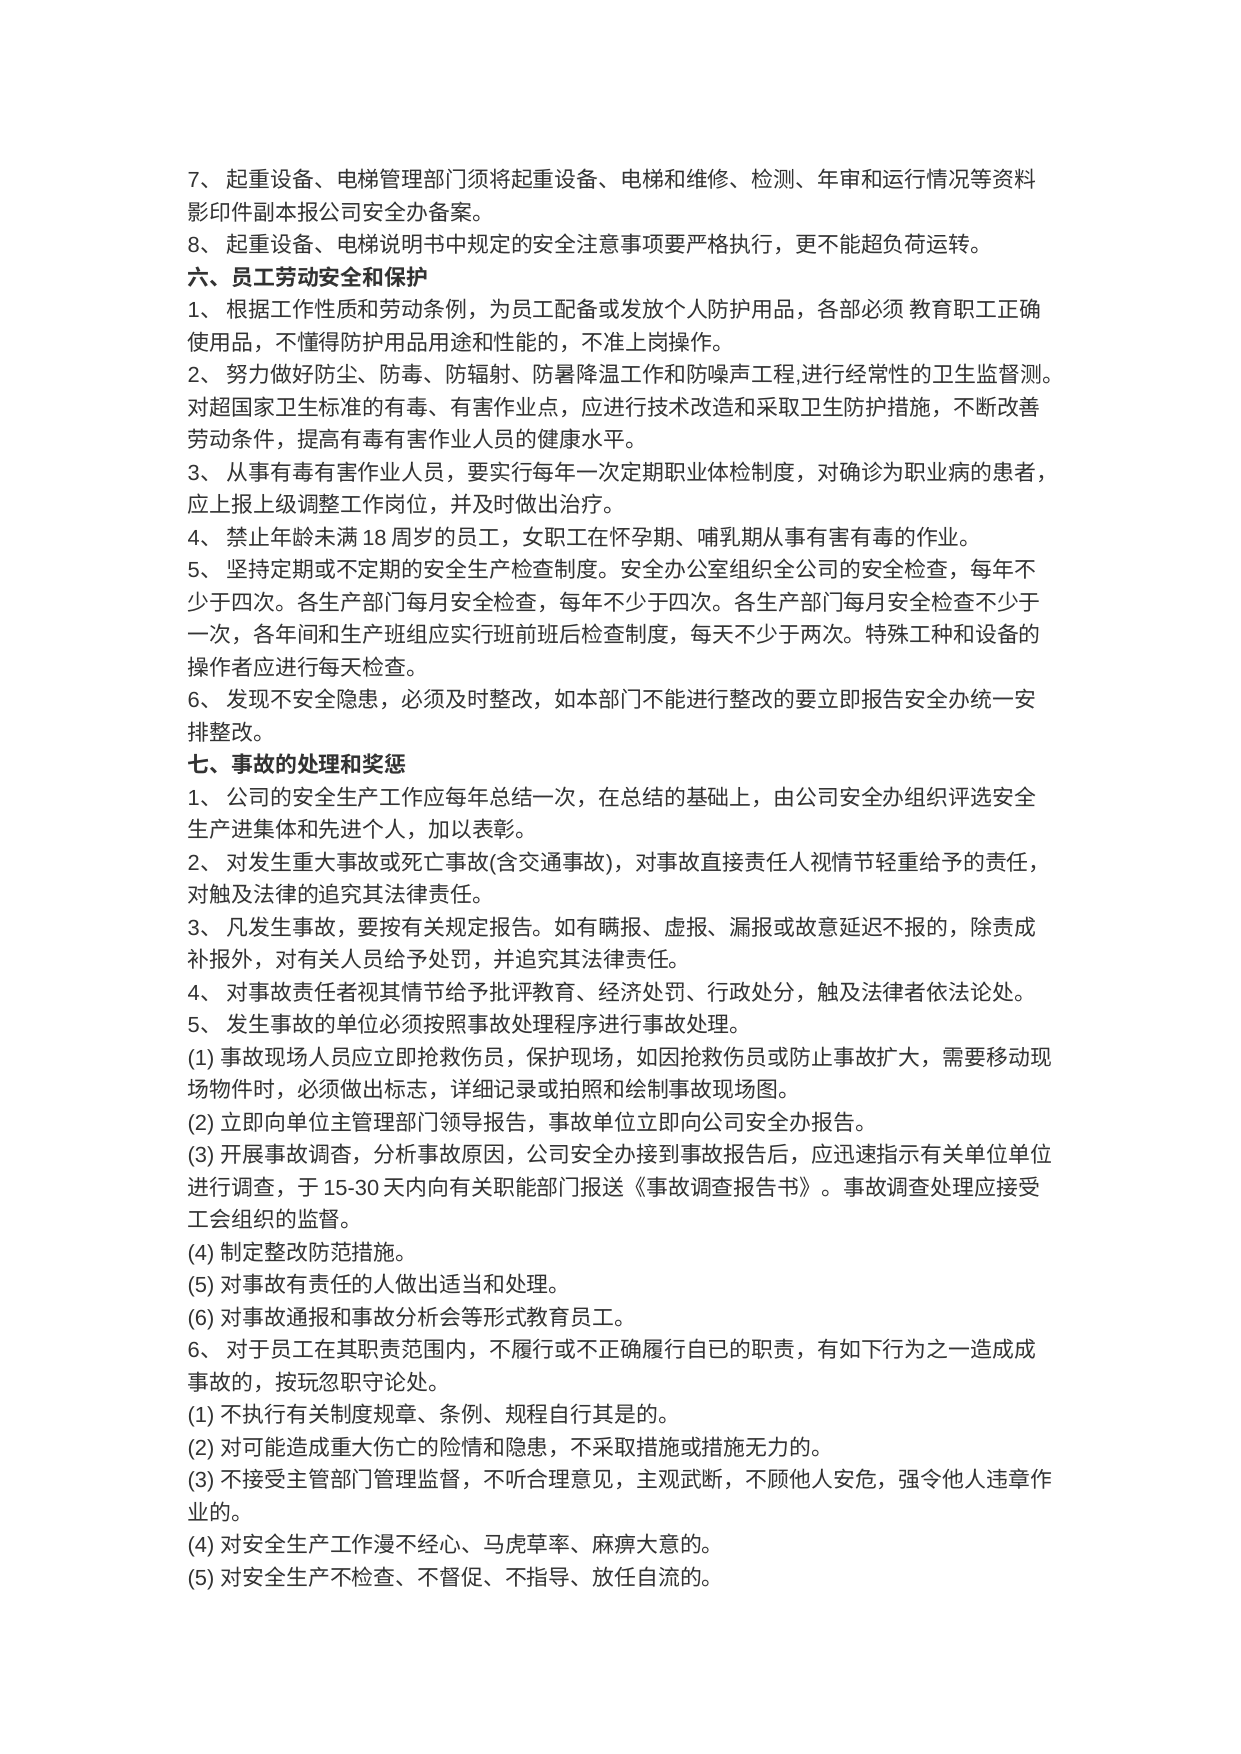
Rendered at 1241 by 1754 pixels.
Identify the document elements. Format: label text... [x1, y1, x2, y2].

text 4、 禁止年龄未满18周岁的员工，女职工在怀孕期、哺乳期从事有害有毒的作业。 [187, 519, 1053, 552]
text 6、 对于员工在其职责范围内，不履行或不正确履行自已的职责，有如下行为之一造成成事故的，按玩忽职守论处。 [187, 1332, 1053, 1397]
subtitle 七、事故的处理和奖惩 [187, 747, 1053, 779]
text (2) 立即向单位主管理部门领导报告，事故单位立即向公司安全办报告。 [187, 1104, 1053, 1137]
text (3) 开展事故调杳，分析事故原因，公司安全办接到事故报告后，应迅速指示有关单位单位进行调查，于15-30天内向有关职能部门报送《事故调查报告书》。事故调查处理应接受工会组织的监督。 [187, 1137, 1053, 1234]
text 3、 从事有毒有害作业人员，要实行每年一次定期职业体检制度，对确诊为职业病的患者，应上报上级调整工作岗位，并及时做出治疗。 [187, 454, 1053, 519]
text (6) 对事故通报和事故分析会等形式教育员工。 [187, 1299, 1053, 1332]
text 4、 对事故责任者视其情节给予批评教育、经济处罚、行政处分，触及法律者依法论处。 [187, 974, 1053, 1007]
subtitle 六、员工劳动安全和保护 [187, 259, 1053, 292]
text (2) 对可能造成重大伤亡的险情和隐患，不采取措施或措施无力的。 [187, 1429, 1053, 1462]
text (5) 对安全生产不检查、不督促、不指导、放任自流的。 [187, 1559, 1053, 1592]
text 8、 起重设备、电梯说明书中规定的安全注意事项要严格执行，更不能超负荷运转。 [187, 227, 1053, 259]
text (1) 事故现场人员应立即抢救伤员，保护现场，如因抢救伤员或防止事故扩大，需要移动现场物件时，必须做出标志，详细记录或拍照和绘制事故现场图。 [187, 1039, 1053, 1104]
text 2、 对发生重大事故或死亡事故(含交通事故)，对事故直接责任人视情节轻重给予的责任，对触及法律的追究其法律责任。 [187, 844, 1053, 909]
text 1、 公司的安全生产工作应每年总结一次，在总结的基础上，由公司安全办组织评选安全生产进集体和先进个人，加以表彰。 [187, 779, 1053, 844]
text 5、 发生事故的单位必须按照事故处理程序进行事故处理。 [187, 1007, 1053, 1039]
text (1) 不执行有关制度规章、条例、规程自行其是的。 [187, 1397, 1053, 1429]
text (4) 对安全生产工作漫不经心、马虎草率、麻痹大意的。 [187, 1527, 1053, 1559]
text (5) 对事故有责任的人做出适当和处理。 [187, 1267, 1053, 1299]
text 3、 凡发生事故，要按有关规定报告。如有瞒报、虚报、漏报或故意延迟不报的，除责成补报外，对有关人员给予处罚，并追究其法律责任。 [187, 909, 1053, 974]
text 1、 根据工作性质和劳动条例，为员工配备或发放个人防护用品，各部必须 教育职工正确使用品，不懂得防护用品用途和性能的，不准上岗操作。 [187, 292, 1053, 357]
text 2、 努力做好防尘、防毒、防辐射、防暑降温工作和防噪声工程,进行经常性的卫生监督测。对超国家卫生标准的有毒、有害作业点，应进行技术改造和采取卫生防护措施，不断改善劳动条件，提高有毒有害作业人员的健康水平。 [187, 357, 1053, 454]
text 6、 发现不安全隐患，必须及时整改，如本部门不能进行整改的要立即报告安全办统一安排整改。 [187, 682, 1053, 747]
text (4) 制定整改防范措施。 [187, 1234, 1053, 1267]
text 5、 坚持定期或不定期的安全生产检查制度。安全办公室组织全公司的安全检查，每年不少于四次。各生产部门每月安全检查，每年不少于四次。各生产部门每月安全检查不少于一次，各年间和生产班组应实行班前班后检查制度，每天不少于两次。特殊工种和设备的操作者应进行每天检查。 [187, 552, 1053, 682]
text (3) 不接受主管部门管理监督，不听合理意见，主观武断，不顾他人安危，强令他人违章作业的。 [187, 1462, 1053, 1527]
text 7、 起重设备、电梯管理部门须将起重设备、电梯和维修、检测、年审和运行情况等资料影印件副本报公司安全办备案。 [187, 162, 1053, 227]
